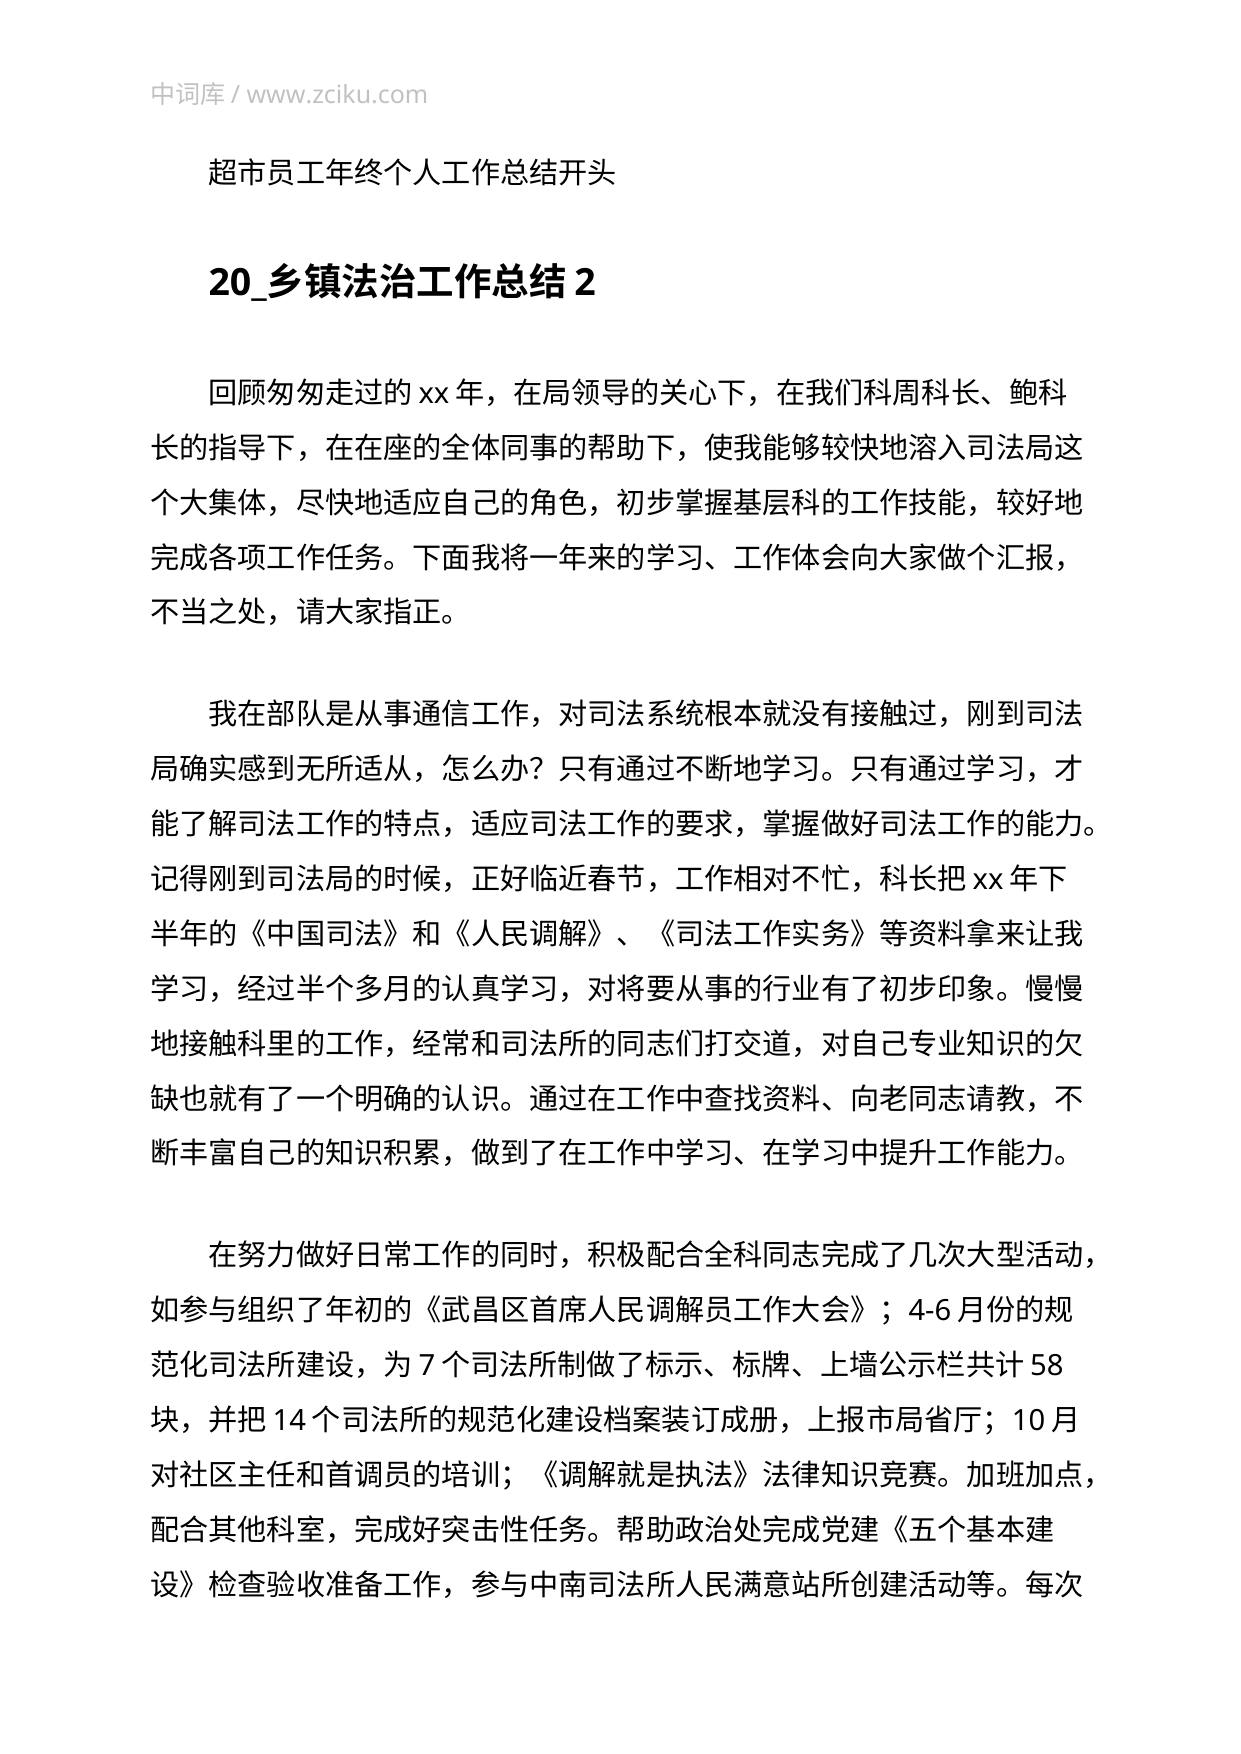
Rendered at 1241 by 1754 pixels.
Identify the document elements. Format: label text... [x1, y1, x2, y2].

text 回顾匆匆走过的xx年，在局领导的关心下，在我们科周科长、鲍科长的指导下，在在座的全体同事的帮助下，使我能够较快地溶入司法局这个大集体，尽快地适应自己的角色，初步掌握基层科的工作技能，较好地完成各项工作任务。下面我将一年来的学习、工作体会向大家做个汇报，不当之处，请大家指正。 [150, 369, 1090, 631]
text 20_乡镇法治工作总结2 [150, 252, 1090, 306]
text 超市员工年终个人工作总结开头 [150, 150, 1090, 192]
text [150, 1232, 1090, 1604]
text 我在部队是从事通信工作，对司法系统根本就没有接触过，刚到司法局确实感到无所适从，怎么办？只有通过不断地学习。只有通过学习，才能了解司法工作的特点，适应司法工作的要求，掌握做好司法工作的能力。记得刚到司法局的时候，正好临近春节，工作相对不忙，科长把xx年下半年的《中国司法》和《人民调解》、《司法工作实务》等资料拿来让我学习，经过半个多月的认真学习，对将要从事的行业有了初步印象。慢慢地接触科里的工作，经常和司法所的同志们打交道，对自己专业知识的欠缺也就有了一个明确的认识。通过在工作中查找资料、向老同志请教，不断丰富自己的知识积累，做到了在工作中学习、在学习中提升工作能力。 [150, 691, 1090, 1172]
